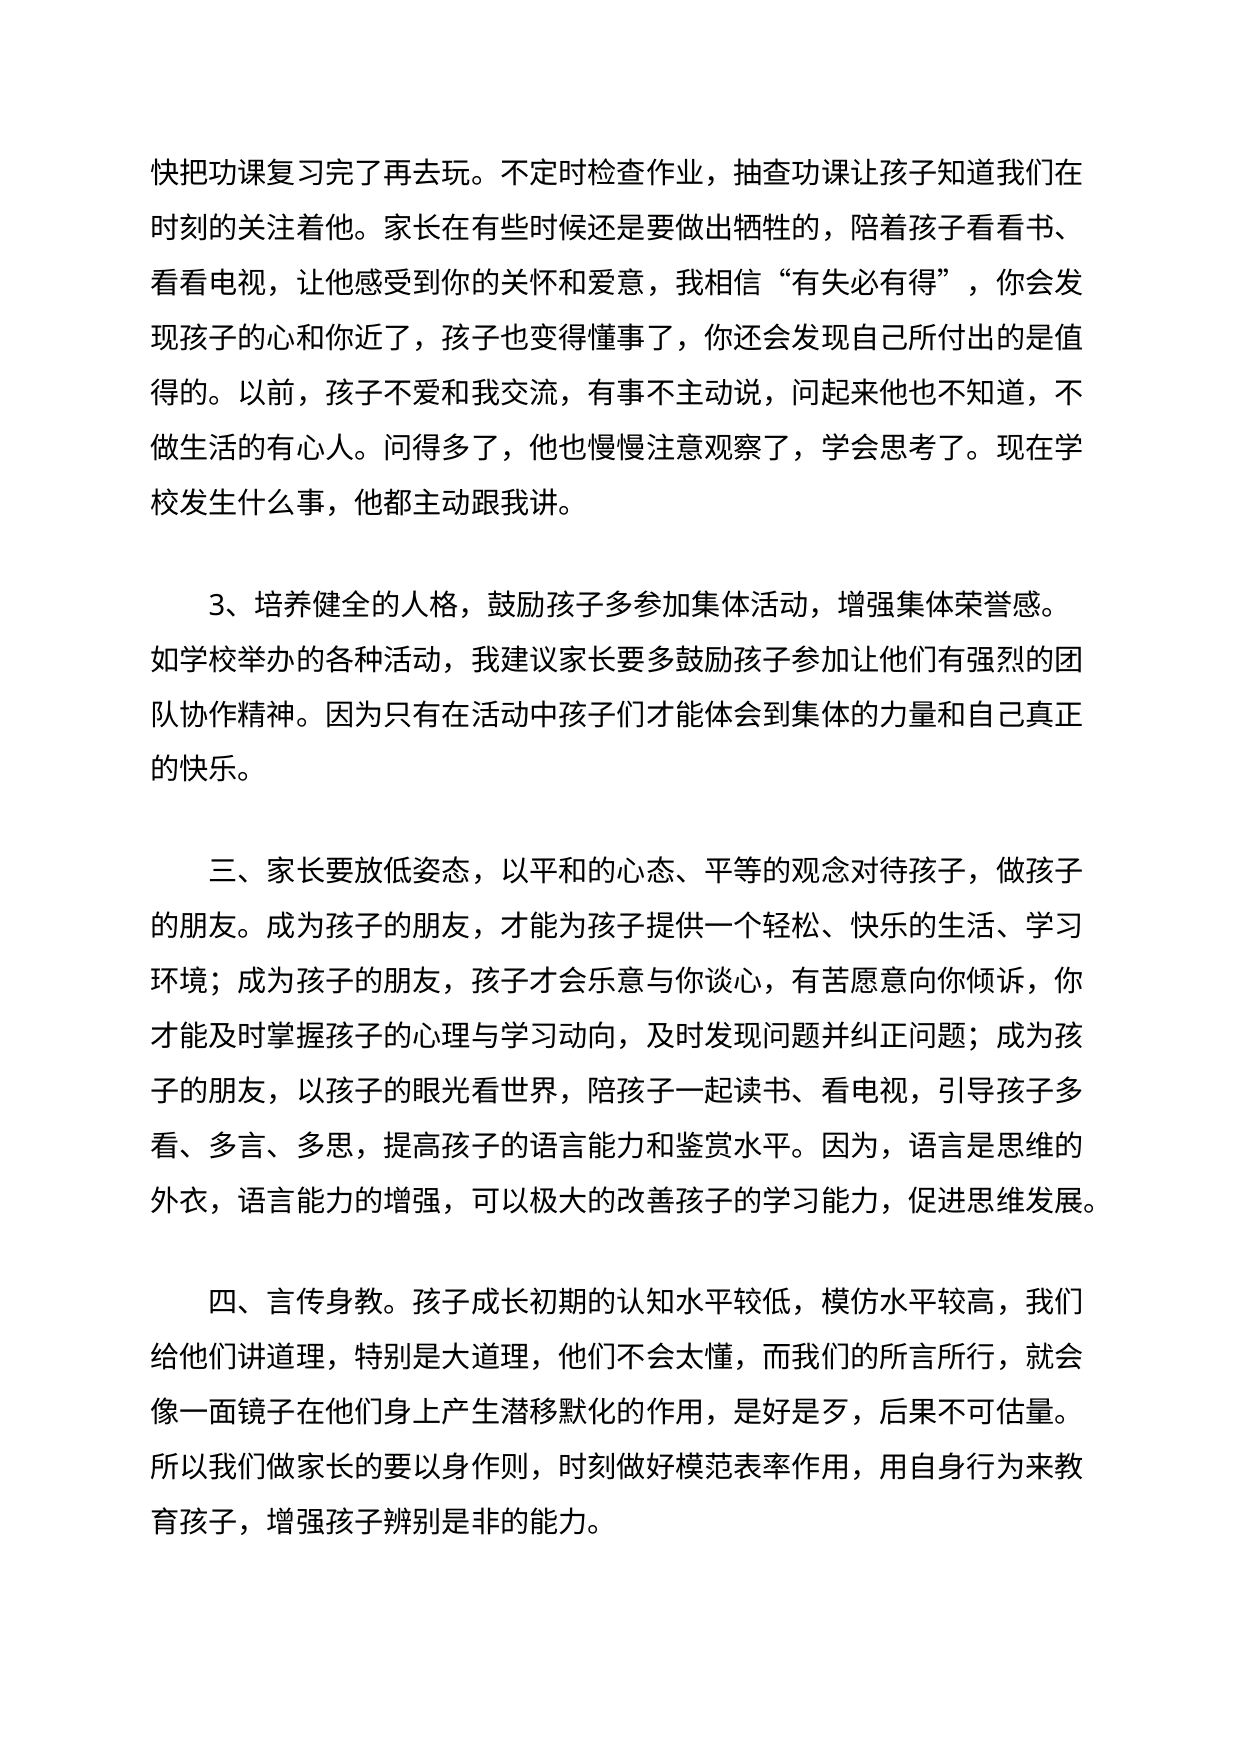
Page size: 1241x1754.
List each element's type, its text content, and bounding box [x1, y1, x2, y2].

text 3、培养健全的人格，鼓励孩子多参加集体活动，增强集体荣誉感。如学校举办的各种活动，我建议家长要多鼓励孩子参加让他们有强烈的团队协作精神。因为只有在活动中孩子们才能体会到集体的力量和自己真正的快乐。 [150, 581, 1090, 788]
text 四、言传身教。孩子成长初期的认知水平较低，模仿水平较高，我们给他们讲道理，特别是大道理，他们不会太懂，而我们的所言所行，就会像一面镜子在他们身上产生潜移默化的作用，是好是歹，后果不可估量。所以我们做家长的要以身作则，时刻做好模范表率作用，用自身行为来教育孩子，增强孩子辨别是非的能力。 [150, 1279, 1090, 1541]
text 三、家长要放低姿态，以平和的心态、平等的观念对待孩子，做孩子的朋友。成为孩子的朋友，才能为孩子提供一个轻松、快乐的生活、学习环境；成为孩子的朋友，孩子才会乐意与你谈心，有苦愿意向你倾诉，你才能及时掌握孩子的心理与学习动向，及时发现问题并纠正问题；成为孩子的朋友，以孩子的眼光看世界，陪孩子一起读书、看电视，引导孩子多看、多言、多思，提高孩子的语言能力和鉴赏水平。因为，语言是思维的外衣，语言能力的增强，可以极大的改善孩子的学习能力，促进思维发展。 [150, 848, 1090, 1219]
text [150, 150, 1090, 522]
